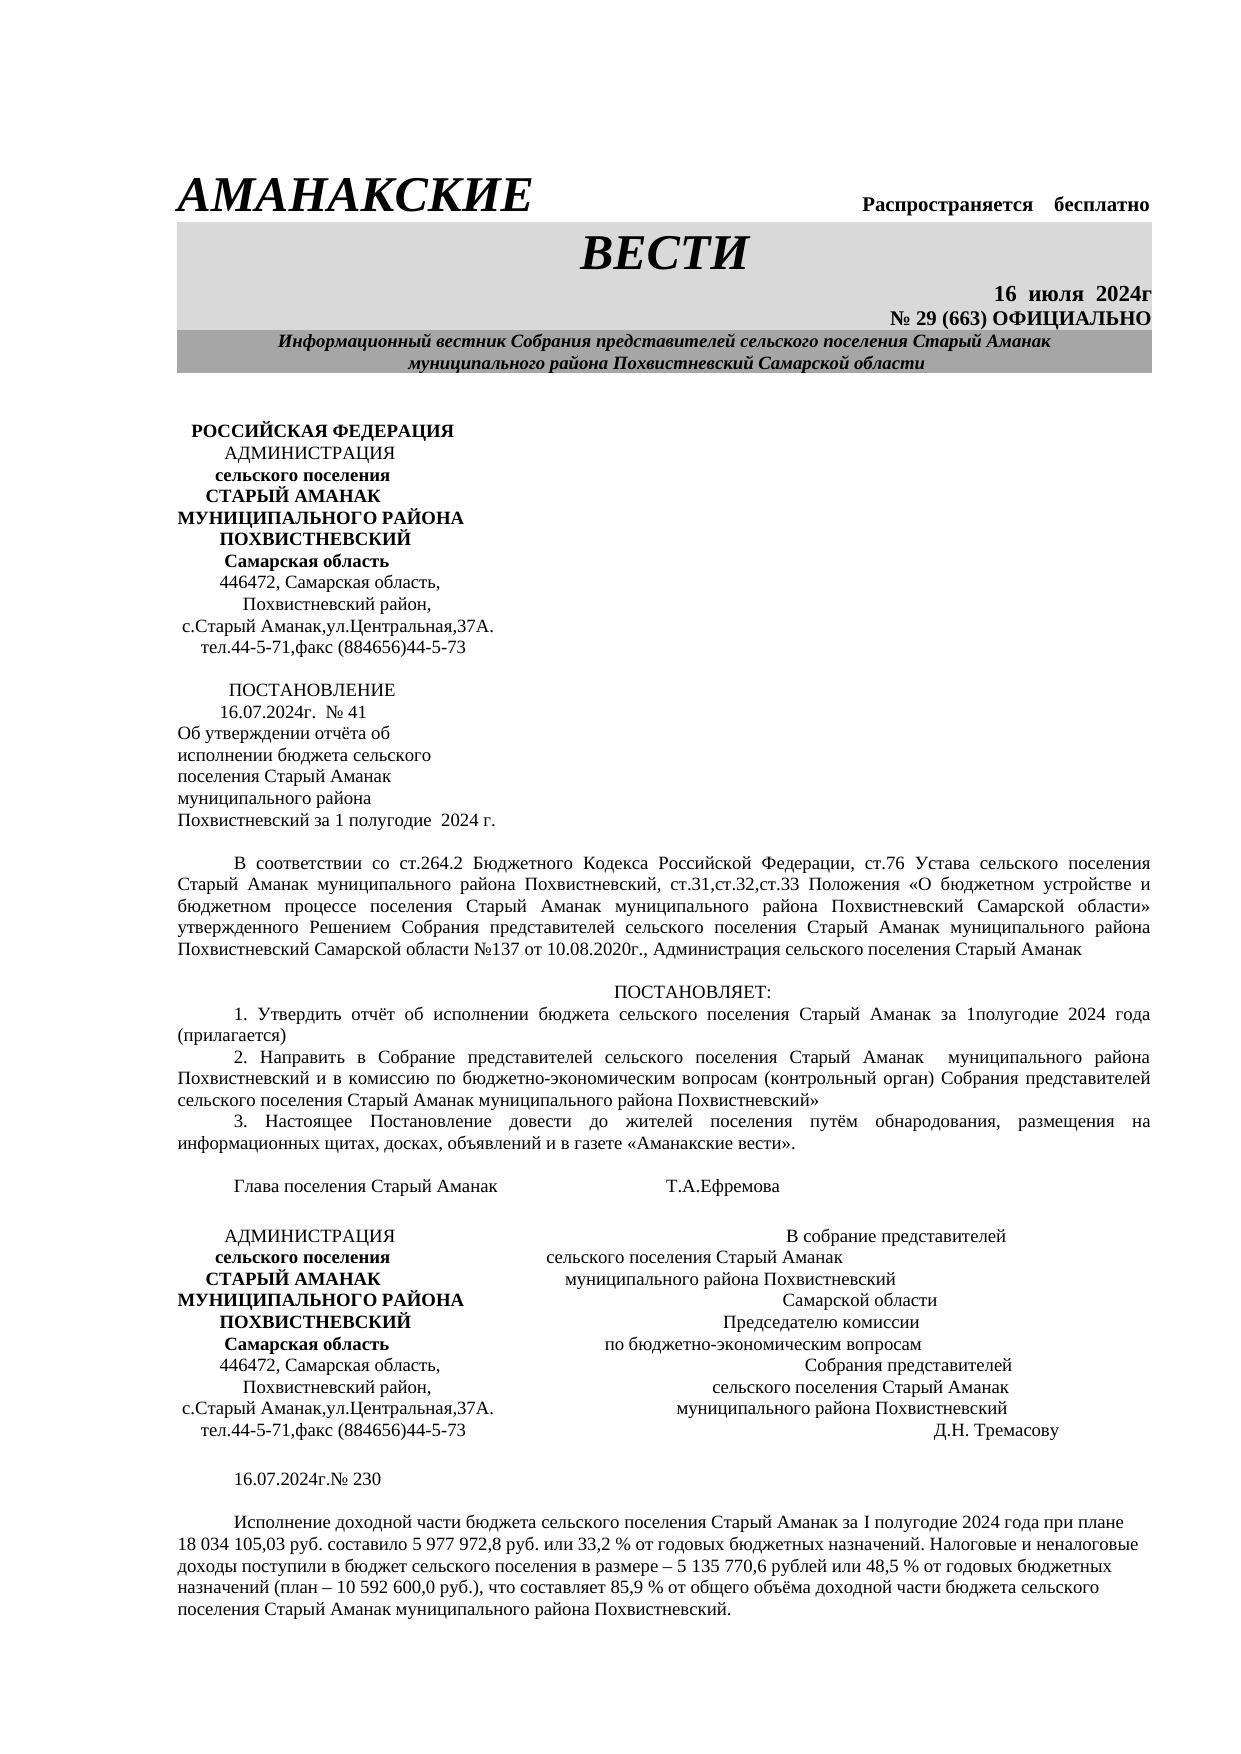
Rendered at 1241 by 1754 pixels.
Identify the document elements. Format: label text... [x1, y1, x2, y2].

text 16 июля 2024г № 29 (663) ОФИЦИАЛЬНО [177, 280, 1152, 330]
text ПОСТАНОВЛЯЕТ: [177, 981, 1152, 1003]
text исполнении бюджета сельского [177, 744, 1152, 765]
text Информационный вестник Собрания представителей сельского поселения Старый Аманак [177, 330, 1152, 352]
text СТАРЫЙ АМАНАК [177, 485, 1152, 507]
text 2. Направить в Собрание представителей сельского поселения Старый Аманак муниципального района Похвистневский и в комиссию по бюджетно-экономическим вопросам (контрольный орган) Собрания представителей сельского поселения Старый Аманак муниципального района Похвистневский» [177, 1046, 1152, 1110]
text ВЕСТИ [177, 222, 1152, 280]
text Самарская область [177, 550, 1152, 571]
text ПОХВИСТНЕВСКИЙ [177, 528, 1152, 550]
text с.Старый Аманак,ул.Центральная,37А. [177, 614, 1152, 636]
text 1. Утвердить отчёт об исполнении бюджета сельского поселения Старый Аманак за 1полугодие 2024 года (прилагается) [177, 1003, 1152, 1046]
text муниципального района Похвистневский Самарской области [177, 352, 1152, 373]
text МУНИЦИПАЛЬНОГО РАЙОНА Самарской области [177, 1289, 1152, 1311]
text Похвистневский район, [177, 593, 1152, 614]
text СТАРЫЙ АМАНАК муниципального района Похвистневский [177, 1268, 1152, 1289]
text Похвистневский за 1 полугодие 2024 г. [177, 808, 1152, 830]
text АМАНАКСКИЕ Распространяется бесплатно [118, 165, 1181, 222]
text 16.07.2024г. № 41 [177, 701, 1152, 722]
text с.Старый Аманак,ул.Центральная,37А. муниципального района Похвистневский [177, 1397, 1152, 1419]
text АДМИНИСТРАЦИЯ В собрание представителей [177, 1225, 1152, 1246]
text АДМИНИСТРАЦИЯ [177, 442, 1152, 463]
text 3. Настоящее Постановление довести до жителей поселения путём обнародования, размещения на информационных щитах, досках, объявлений и в газете «Аманакские вести». [177, 1110, 1152, 1153]
text ПОСТАНОВЛЕНИЕ [177, 679, 1152, 701]
text тел.44-5-71,факс (884656)44-5-73 [177, 636, 1152, 658]
text поселения Старый Аманак [177, 765, 1152, 787]
text 446472, Самарская область, [177, 571, 1152, 593]
text Глава поселения Старый Аманак Т.А.Ефремова [177, 1175, 1152, 1197]
text МУНИЦИПАЛЬНОГО РАЙОНА [177, 507, 1152, 528]
text В соответствии со ст.264.2 Бюджетного Кодекса Российской Федерации, ст.76 Устава сельского поселения Старый Аманак муниципального района Похвистневский, ст.31,ст.32,ст.33 Положения «О бюджетном устройстве и бюджетном процессе поселения Старый Аманак муниципального района Похвистневский Самарской области» утвержденного Решением Собрания представителей сельского поселения Старый Аманак муниципального района Похвистневский Самарской области №137 от 10.08.2020г., Администрация сельского поселения Старый Аманак [177, 852, 1152, 959]
text сельского поселения [177, 463, 1152, 485]
text тел.44-5-71,факс (884656)44-5-73 Д.Н. Тремасову [177, 1419, 1152, 1440]
text РОССИЙСКАЯ ФЕДЕРАЦИЯ [177, 420, 1152, 442]
text Об утверждении отчёта об [177, 722, 1152, 744]
text 16.07.2024г.№ 230 [177, 1468, 1152, 1490]
text ПОХВИСТНЕВСКИЙ Председателю комиссии [177, 1311, 1152, 1332]
text муниципального района [177, 787, 1152, 808]
text Самарская область по бюджетно-экономическим вопросам [177, 1332, 1152, 1354]
text сельского поселения сельского поселения Старый Аманак [177, 1246, 1152, 1268]
text Исполнение доходной части бюджета сельского поселения Старый Аманак за I полугодие 2024 года при плане 18 034 105,03 руб. составило 5 977 972,8 руб. или 33,2 % от годовых бюджетных назначений. Налоговые и неналоговые доходы поступили в бюджет сельского поселения в размере – 5 135 770,6 рублей или 48,5 % от годовых бюджетных назначений (план – 10 592 600,0 руб.), что составляет 85,9 % от общего объёма доходной части бюджета сельского поселения Старый Аманак муниципального района Похвистневский. [177, 1511, 1152, 1619]
text Похвистневский район, сельского поселения Старый Аманак [177, 1376, 1152, 1397]
text 446472, Самарская область, Собрания представителей [177, 1354, 1152, 1376]
